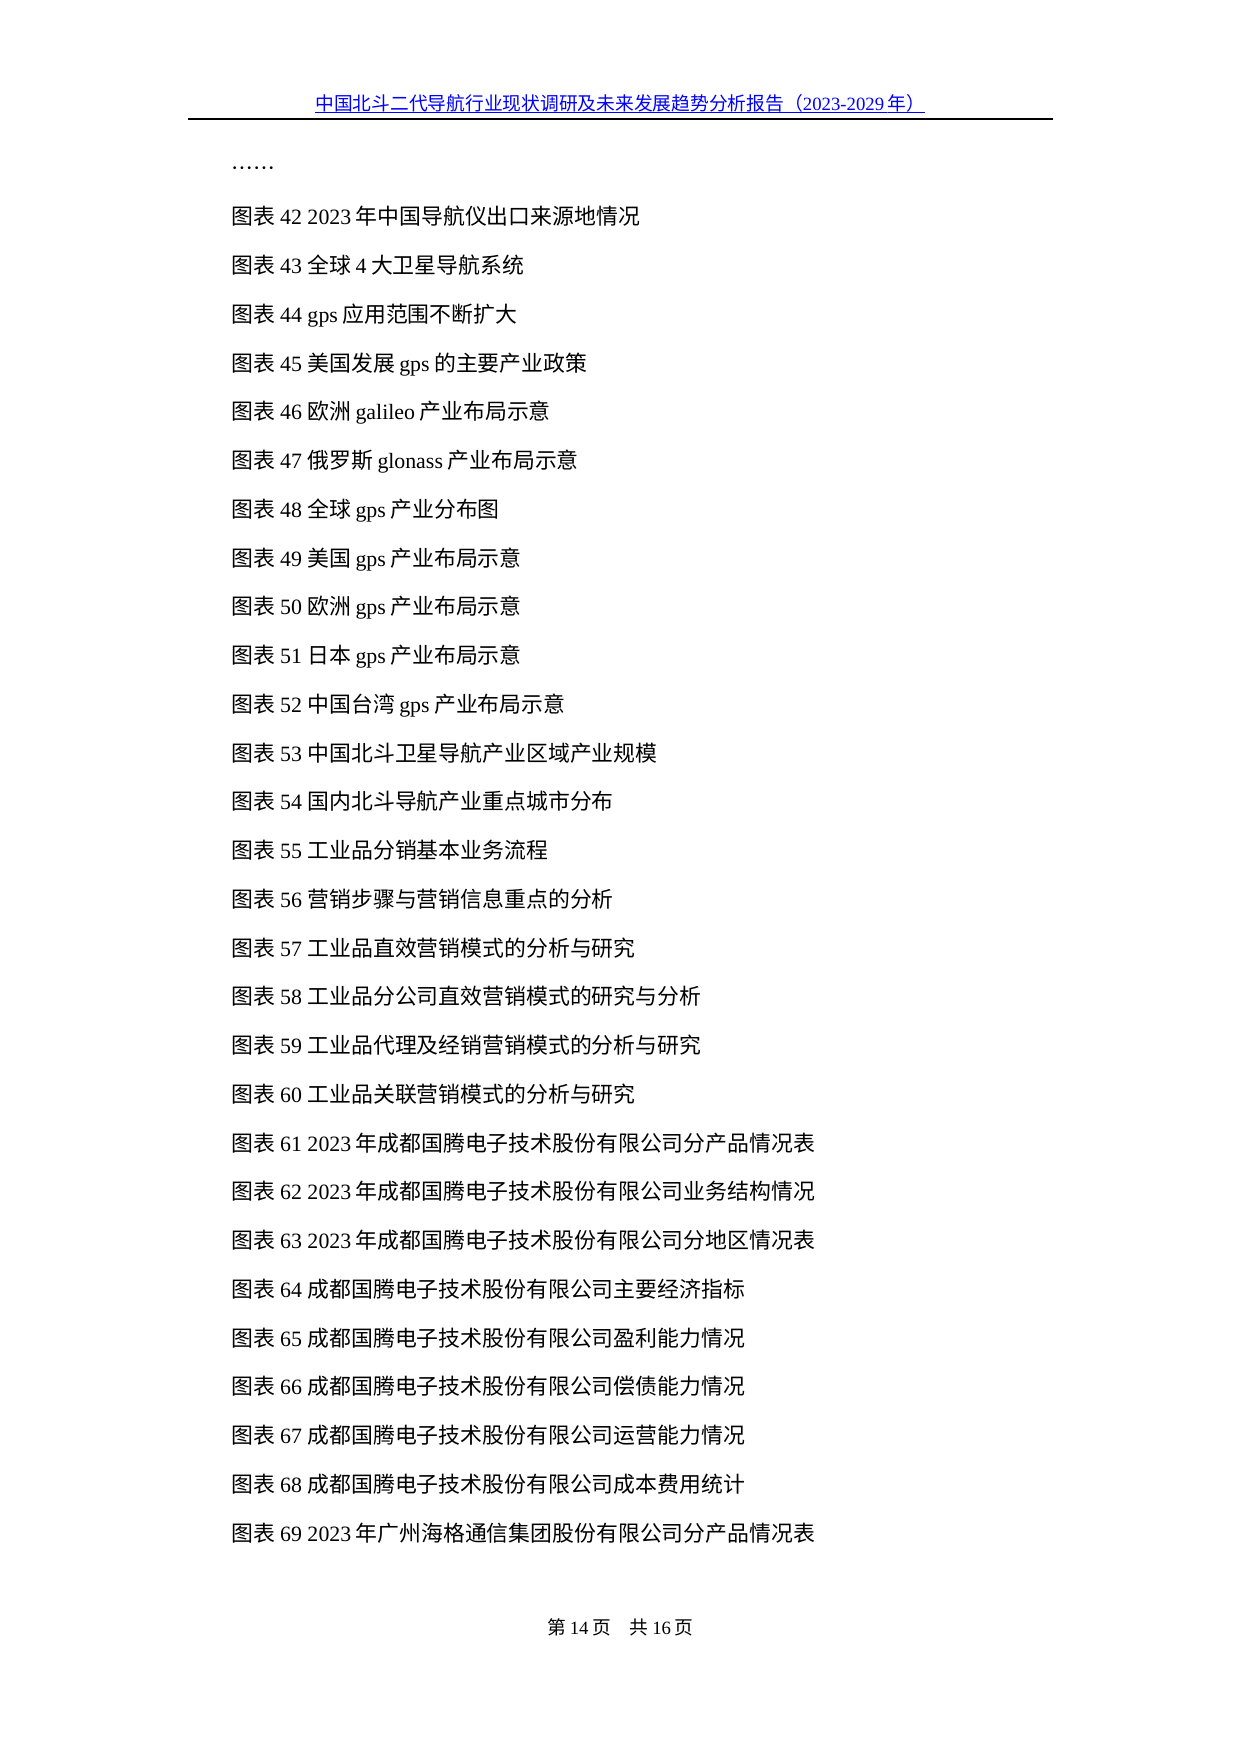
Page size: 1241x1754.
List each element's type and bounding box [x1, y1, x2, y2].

text [187, 150, 1053, 1548]
